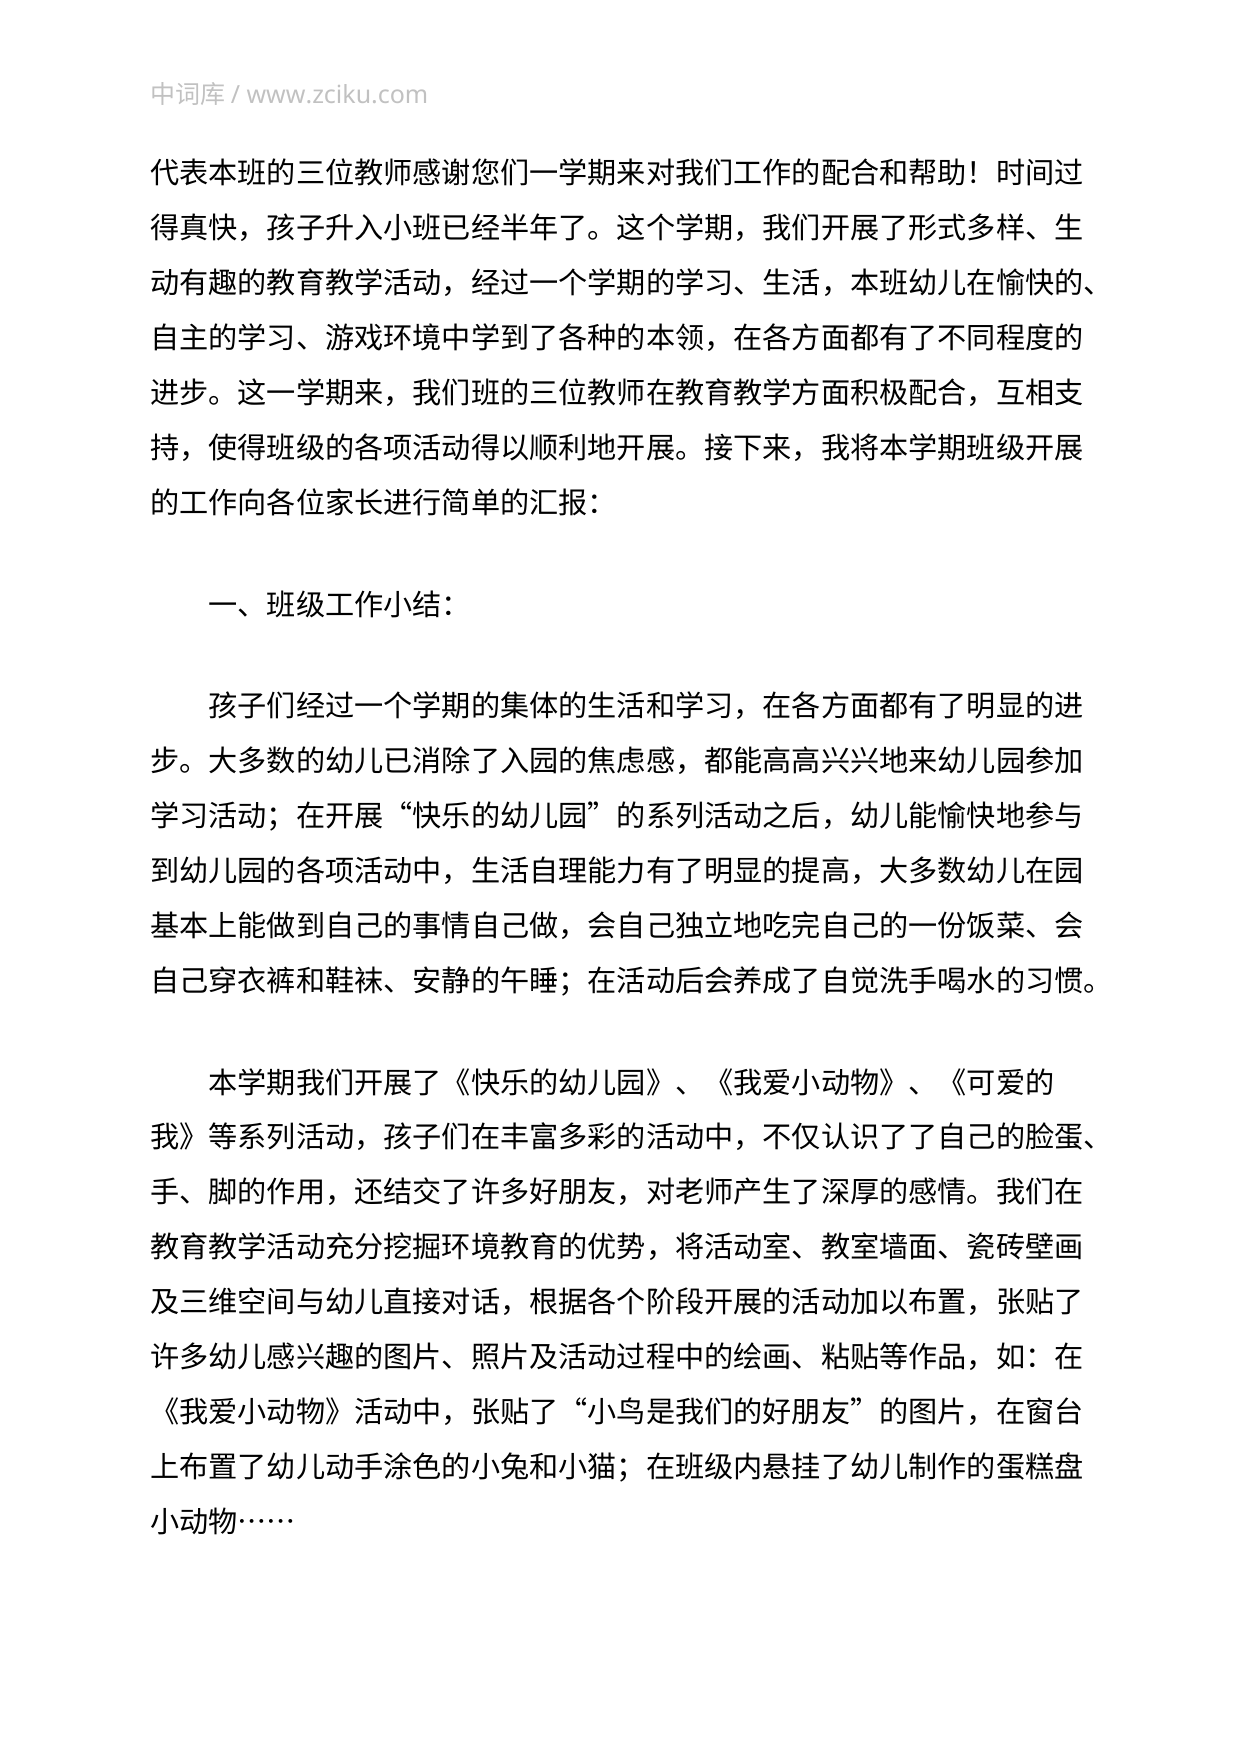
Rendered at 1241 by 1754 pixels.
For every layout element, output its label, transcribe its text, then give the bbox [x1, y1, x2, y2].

text 一、班级工作小结： [150, 581, 1090, 623]
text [150, 150, 1090, 522]
text 本学期我们开展了《快乐的幼儿园》、《我爱小动物》、《可爱的我》等系列活动，孩子们在丰富多彩的活动中，不仅认识了了自己的脸蛋、手、脚的作用，还结交了许多好朋友，对老师产生了深厚的感情。我们在教育教学活动充分挖掘环境教育的优势，将活动室、教室墙面、瓷砖壁画及三维空间与幼儿直接对话，根据各个阶段开展的活动加以布置，张贴了许多幼儿感兴趣的图片、照片及活动过程中的绘画、粘贴等作品，如：在《我爱小动物》活动中，张贴了“小鸟是我们的好朋友”的图片，在窗台上布置了幼儿动手涂色的小兔和小猫；在班级内悬挂了幼儿制作的蛋糕盘小动物…… [150, 1059, 1090, 1541]
text 孩子们经过一个学期的集体的生活和学习，在各方面都有了明显的进步。大多数的幼儿已消除了入园的焦虑感，都能高高兴兴地来幼儿园参加学习活动；在开展“快乐的幼儿园”的系列活动之后，幼儿能愉快地参与到幼儿园的各项活动中，生活自理能力有了明显的提高，大多数幼儿在园基本上能做到自己的事情自己做，会自己独立地吃完自己的一份饭菜、会自己穿衣裤和鞋袜、安静的午睡；在活动后会养成了自觉洗手喝水的习惯。 [150, 683, 1090, 1000]
